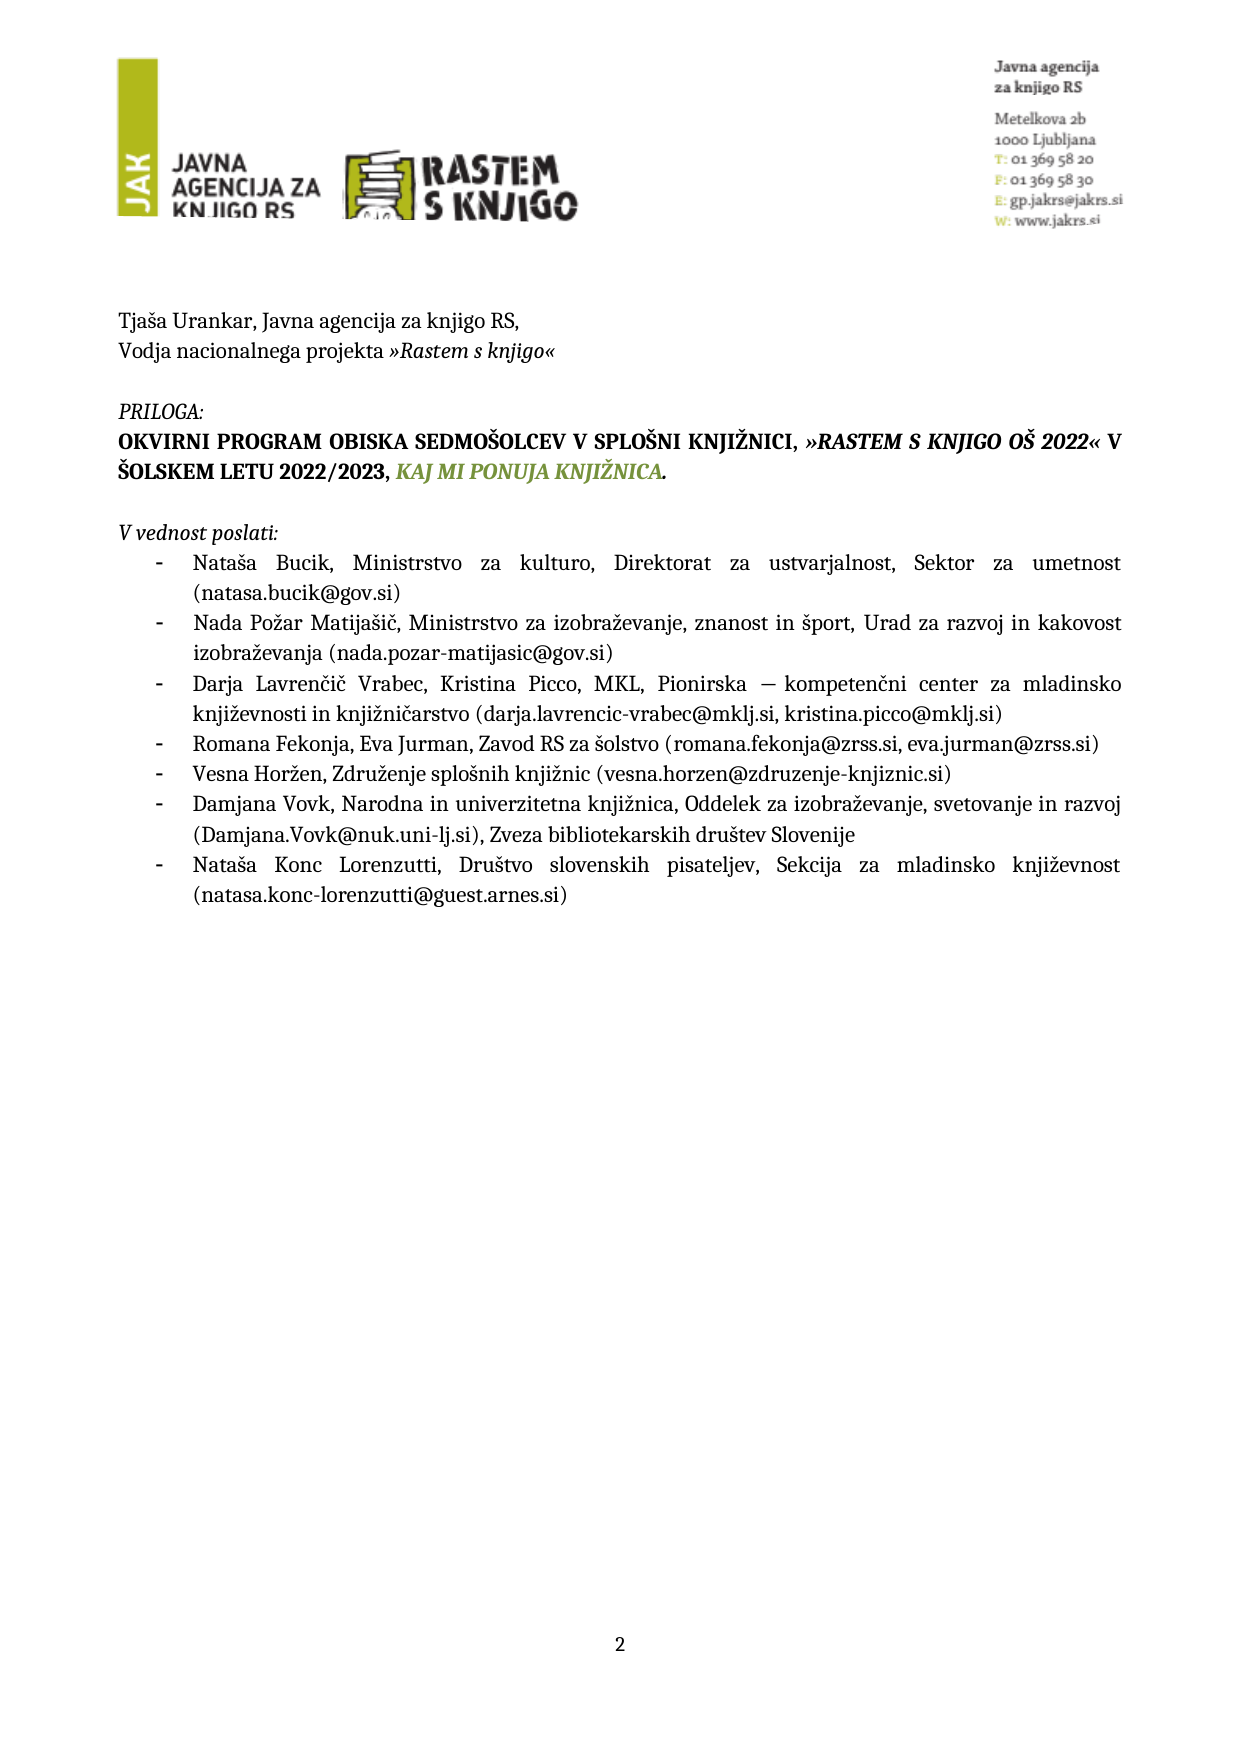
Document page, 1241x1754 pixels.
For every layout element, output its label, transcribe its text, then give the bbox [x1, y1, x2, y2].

text OKVIRNI PROGRAM OBISKA SEDMOŠOLCEV V SPLOŠNI KNJIŽNICI, »RASTEM S KNJIGO OŠ 2022« V ŠOLSKEM LETU 2022/2023, KAJ MI PONUJA KNJIŽNICA. [118, 429, 1122, 485]
list Nataša Konc Lorenzutti, Društvo slovenskih pisateljev, Sekcija za mladinsko književnost (natasa.konc-lorenzutti@guest.arnes.si) [155, 852, 1122, 908]
list Vesna Horžen, Združenje splošnih knjižnic (vesna.horzen@zdruzenje-knjiznic.si) [155, 761, 1122, 787]
list Nataša Bucik, Ministrstvo za kulturo, Direktorat za ustvarjalnost, Sektor za umetnost (natasa.bucik@gov.si) [155, 549, 1122, 606]
list Nada Požar Matijašič, Ministrstvo za izobraževanje, znanost in šport, Urad za razvoj in kakovost izobraževanja (nada.pozar-matijasic@gov.si) [156, 610, 1122, 666]
list Darja Lavrenčič Vrabec, Kristina Picco, MKL, Pionirska ̶ kompetenčni center za mladinsko književnosti in knjižničarstvo (darja.lavrencic-vrabec@mklj.si, kristina.picco@mklj.si) [155, 670, 1122, 727]
text V vednost poslati: [118, 519, 1122, 546]
text PRILOGA: [118, 398, 1122, 425]
text Vodja nacionalnega projekta »Rastem s knjigo« [118, 338, 1122, 364]
list Romana Fekonja, Eva Jurman, Zavod RS za šolstvo (romana.fekonja@zrss.si, eva.jurman@zrss.si) [155, 731, 1122, 757]
list Damjana Vovk, Narodna in univerzitetna knjižnica, Oddelek za izobraževanje, svetovanje in razvoj (Damjana.Vovk@nuk.uni-lj.si), Zveza bibliotekarskih društev Slovenije [155, 791, 1122, 848]
text Tjaša Urankar, Javna agencija za knjigo RS, [118, 308, 1122, 334]
